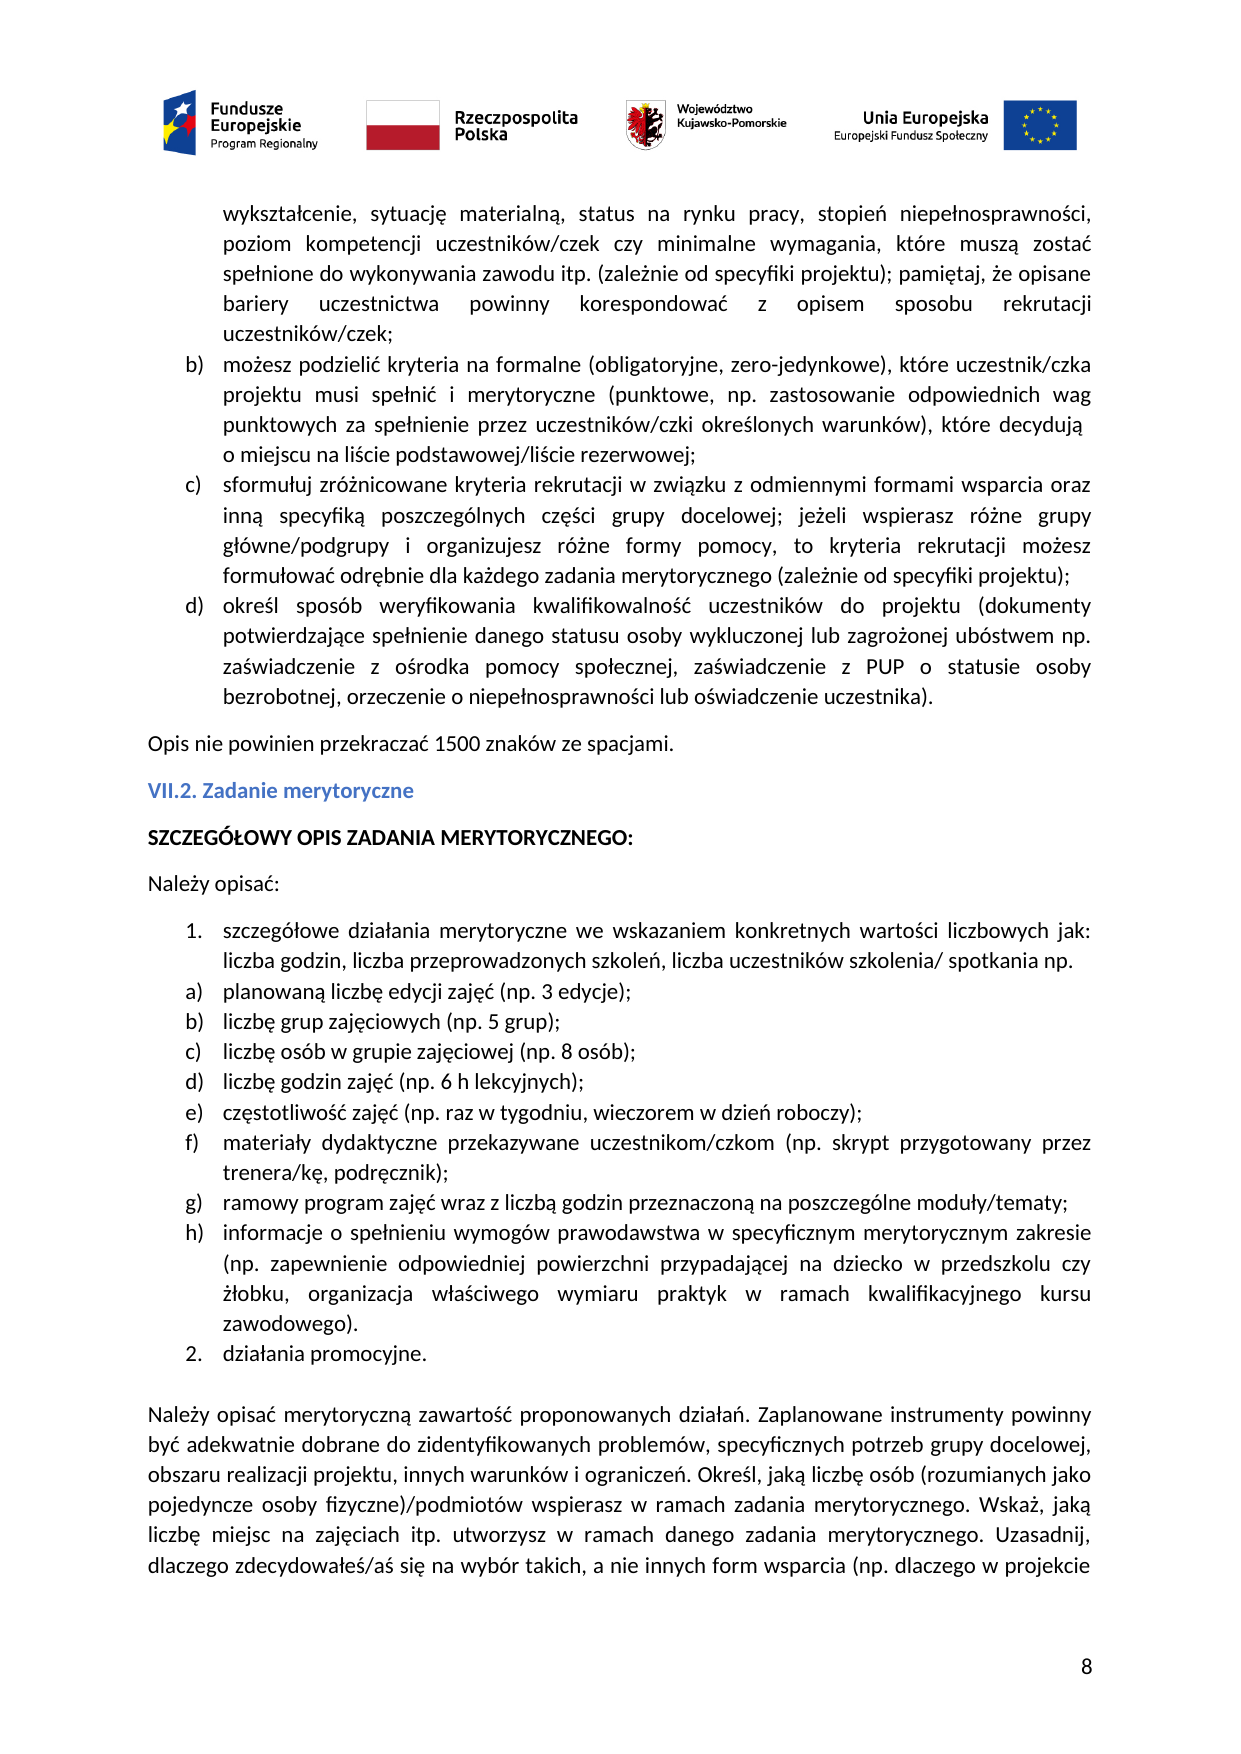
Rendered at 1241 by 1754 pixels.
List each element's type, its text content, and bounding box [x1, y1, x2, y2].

list możesz podzielić kryteria na formalne (obligatoryjne, zero-jedynkowe), które uczestnik/czka projektu musi spełnić i merytoryczne (punktowe, np. zastosowanie odpowiednich wag punktowych za spełnienie przez uczestników/czki określonych warunków), które decydują o miejscu na liście podstawowej/liście rezerwowej; [185, 350, 1093, 468]
text VII.2. Zadanie merytoryczne [148, 776, 1093, 804]
text SZCZEGÓŁOWY OPIS ZADANIA MERYTORYCZNEGO: [148, 823, 1093, 851]
list planowaną liczbę edycji zajęć (np. 3 edycje); [185, 977, 1093, 1005]
list informacje o spełnieniu wymogów prawodawstwa w specyficznym merytorycznym zakresie (np. zapewnienie odpowiedniej powierzchni przypadającej na dziecko w przedszkolu czy żłobku, organizacja właściwego wymiaru praktyk w ramach kwalifikacyjnego kursu zawodowego). [185, 1218, 1093, 1337]
list liczbę osób w grupie zajęciowej (np. 8 osób); [185, 1037, 1093, 1065]
list częstotliwość zajęć (np. raz w tygodniu, wieczorem w dzień roboczy); [185, 1098, 1093, 1126]
list szczegółowe działania merytoryczne we wskazaniem konkretnych wartości liczbowych jak: liczba godzin, liczba przeprowadzonych szkoleń, liczba uczestników szkolenia/ spotkania np. [185, 916, 1093, 974]
list działania promocyjne. [185, 1339, 1093, 1367]
text Opis nie powinien przekraczać 1500 znaków ze spacjami. [148, 729, 1093, 757]
list określ sposób weryfikowania kwalifikowalność uczestników do projektu (dokumenty potwierdzające spełnienie danego statusu osoby wykluczonej lub zagrożonej ubóstwem np. zaświadczenie z ośrodka pomocy społecznej, zaświadczenie z PUP o statusie osoby bezrobotnej, orzeczenie o niepełnosprawności lub oświadczenie uczestnika). [185, 591, 1093, 710]
list ramowy program zajęć wraz z liczbą godzin przeznaczoną na poszczególne moduły/tematy; [185, 1188, 1093, 1216]
list materiały dydaktyczne przekazywane uczestnikom/czkom (np. skrypt przygotowany przez trenera/kę, podręcznik); [185, 1128, 1093, 1186]
list liczbę godzin zajęć (np. 6 h lekcyjnych); [185, 1067, 1093, 1095]
list sformułuj zróżnicowane kryteria rekrutacji w związku z odmiennymi formami wsparcia oraz inną specyfiką poszczególnych części grupy docelowej; jeżeli wspierasz różne grupy główne/podgrupy i organizujesz różne formy pomocy, to kryteria rekrutacji możesz formułować odrębnie dla każdego zadania merytorycznego (zależnie od specyfiki projektu); [185, 471, 1093, 589]
picture [147, 73, 1093, 171]
list liczbę grup zajęciowych (np. 5 grup); [185, 1007, 1093, 1035]
text Należy opisać: [148, 869, 1093, 897]
